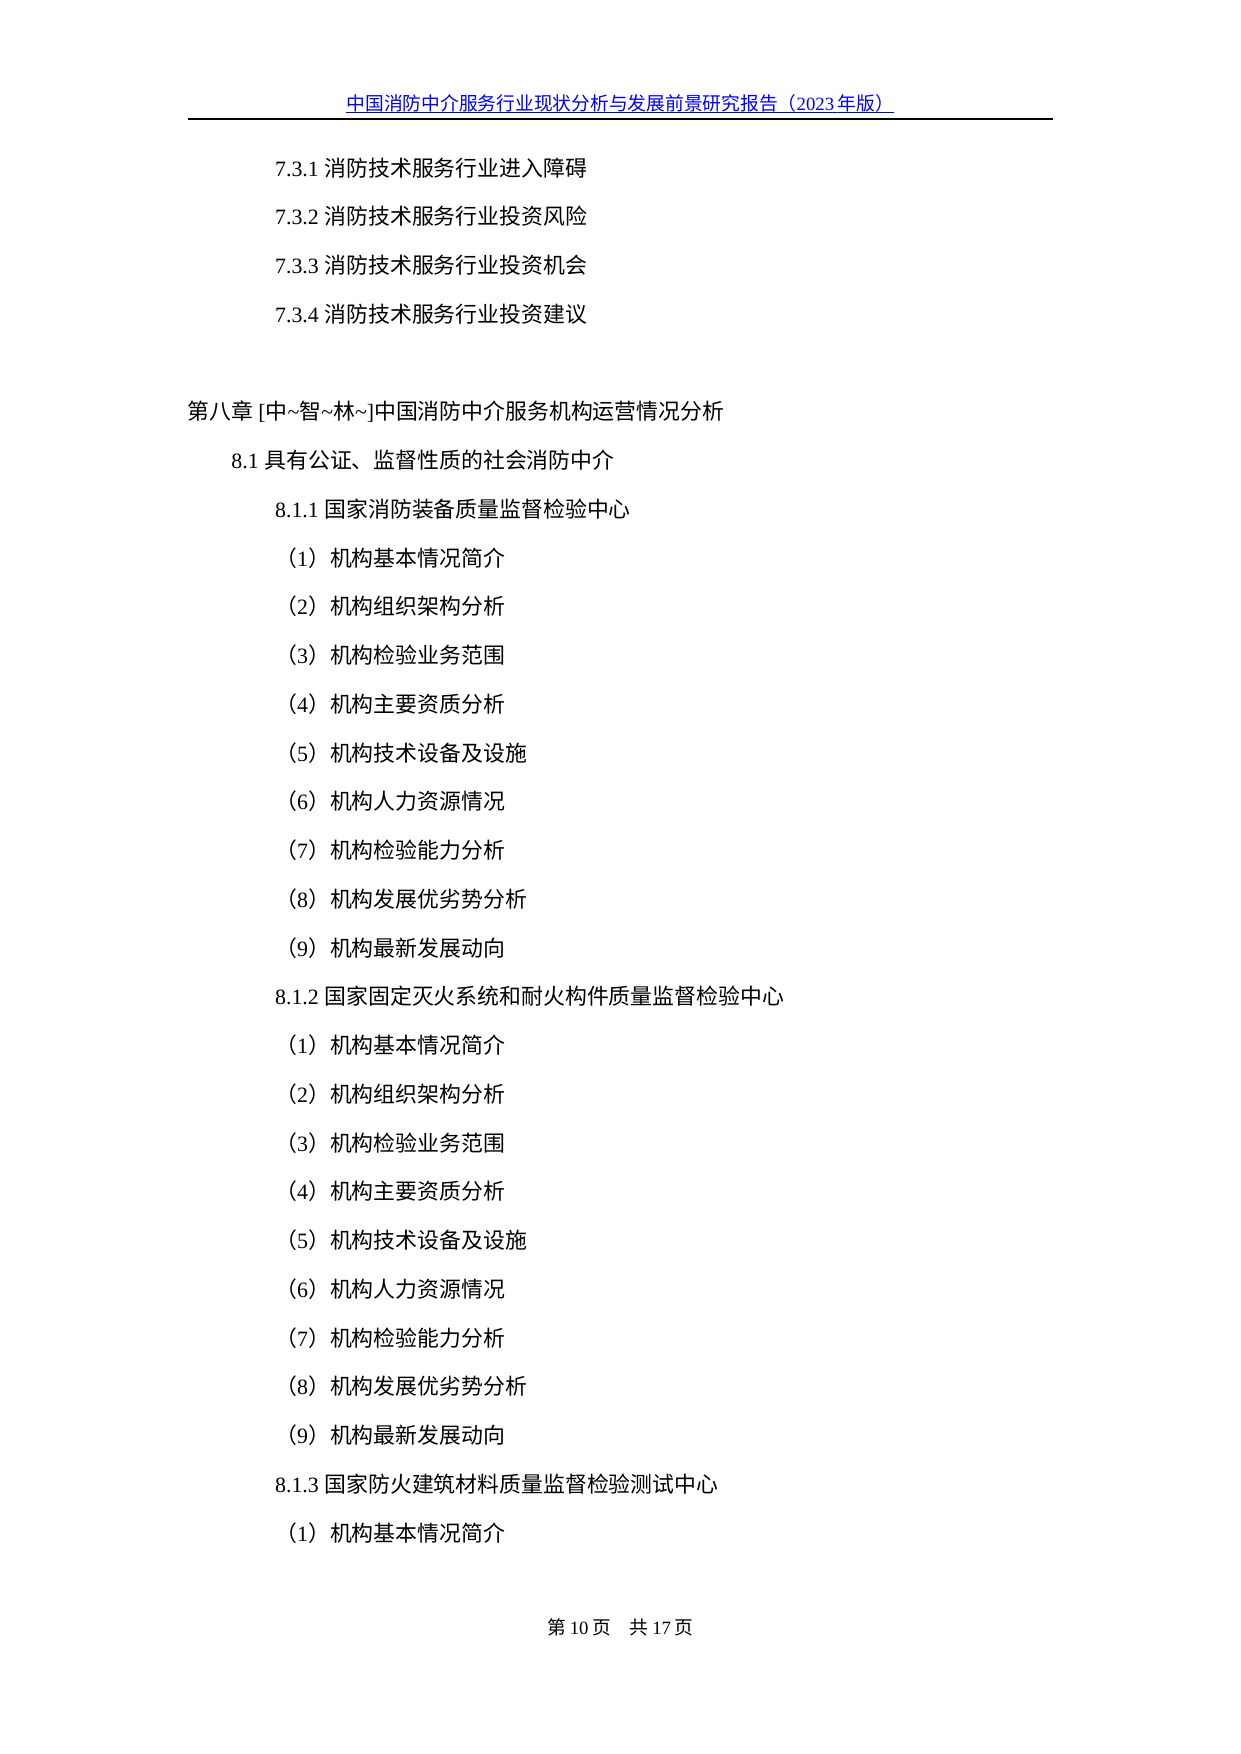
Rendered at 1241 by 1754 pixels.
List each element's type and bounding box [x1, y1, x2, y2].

text [187, 150, 1053, 1548]
